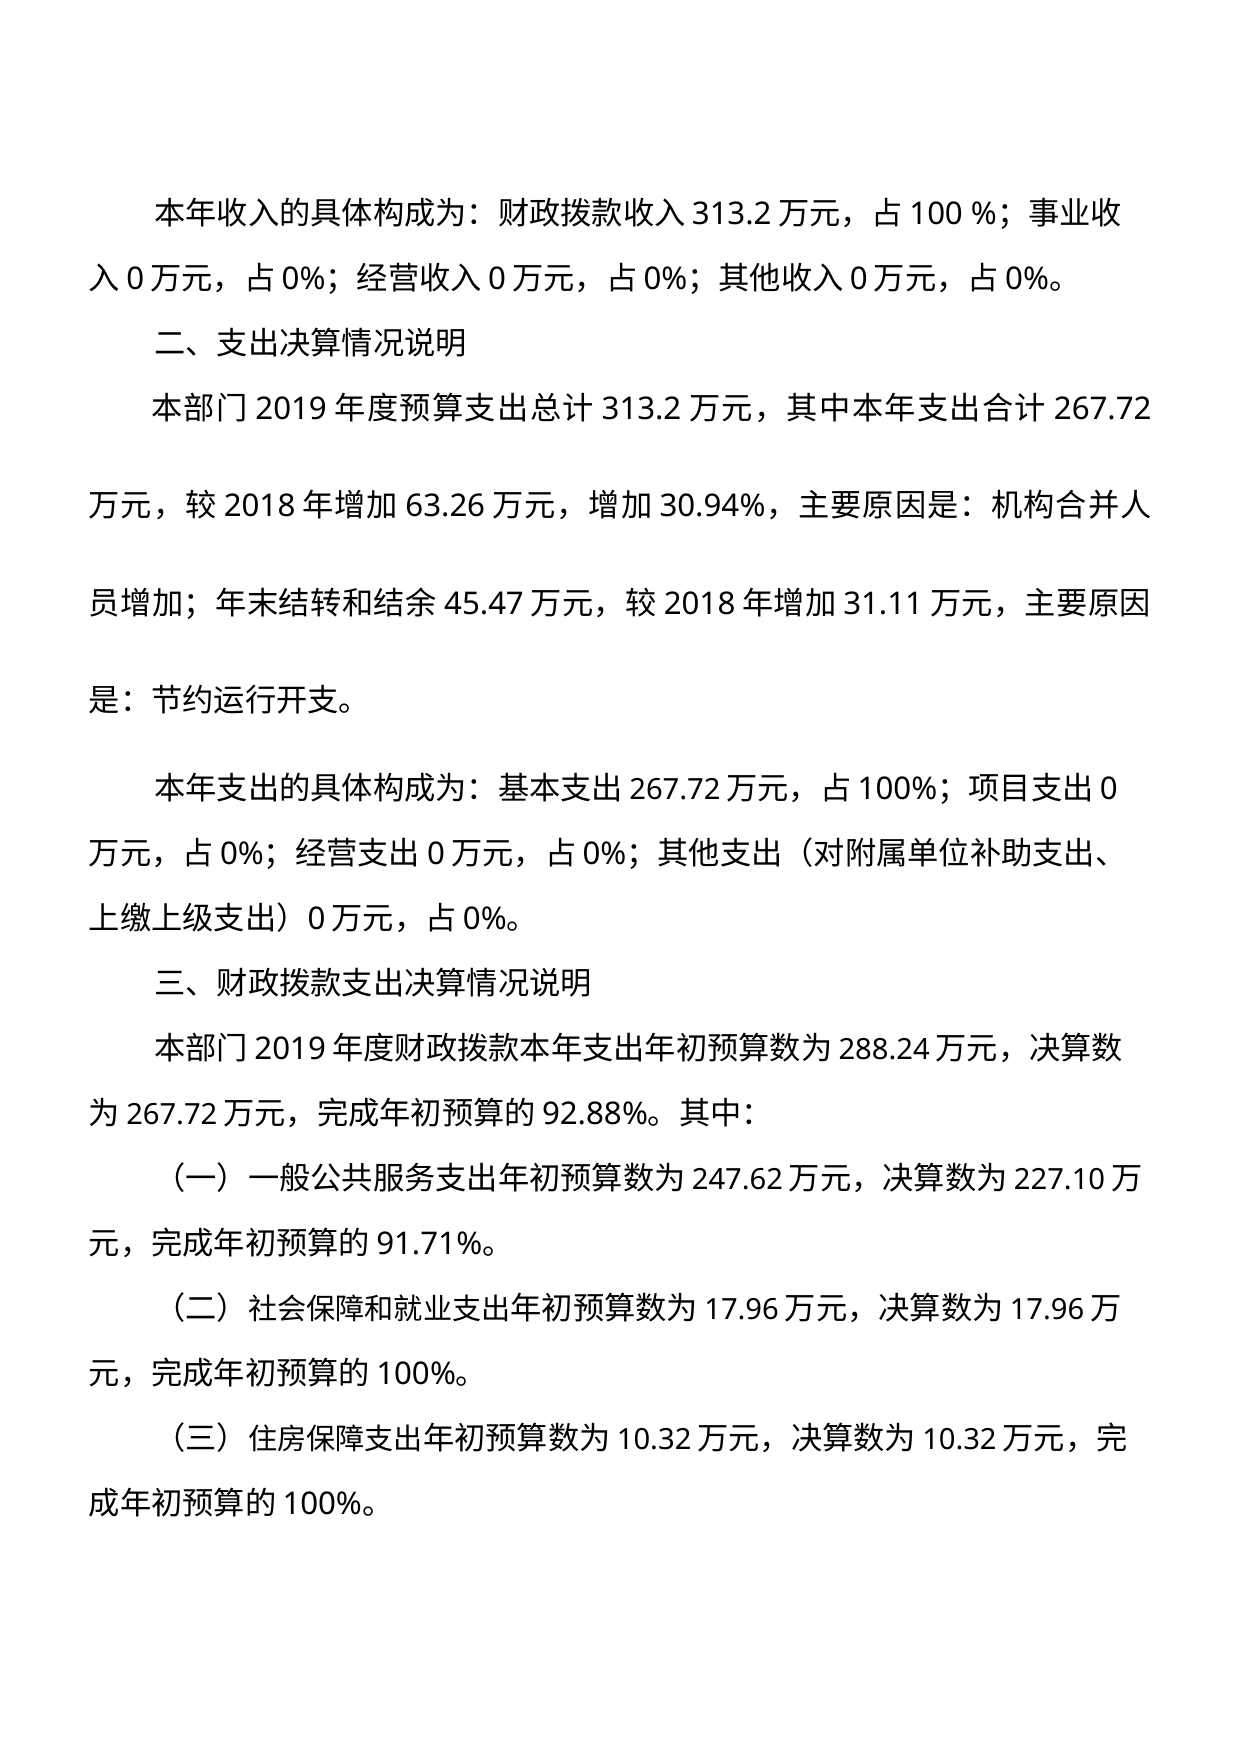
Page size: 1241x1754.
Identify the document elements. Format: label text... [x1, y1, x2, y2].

text 本年收入的具体构成为：财政拨款收入313.2万元，占100 %；事业收入0万元，占0%；经营收入0万元，占0%；其他收入0万元，占0%。 [88, 178, 1152, 308]
text 本部门2019年度财政拨款本年支出年初预算数为288.24万元，决算数为267.72万元，完成年初预算的92.88%。其中： [88, 1013, 1152, 1143]
text （一）一般公共服务支出年初预算数为247.62万元，决算数为227.10万元，完成年初预算的91.71%。 [88, 1143, 1152, 1273]
text （三）住房保障支出年初预算数为10.32万元，决算数为10.32万元，完成年初预算的100%。 [88, 1403, 1152, 1533]
text （二）社会保障和就业支出年初预算数为17.96万元，决算数为17.96万元，完成年初预算的100%。 [88, 1273, 1152, 1403]
text 三、财政拨款支出决算情况说明 [88, 948, 1152, 1013]
text 二、支出决算情况说明 [88, 308, 1152, 373]
text 本年支出的具体构成为：基本支出267.72万元，占100%；项目支出0万元，占0%；经营支出 0万元，占0%；其他支出（对附属单位补助支出、上缴上级支出）0万元，占0%。 [88, 753, 1152, 948]
text 本部门2019年度预算支出总计313.2万元，其中本年支出合计267.72万元，较2018年增加63.26万元，增加30.94%，主要原因是：机构合并人员增加；年末结转和结余45.47万元，较2018年增加31.11万元，主要原因是：节约运行开支。 [88, 373, 1152, 731]
